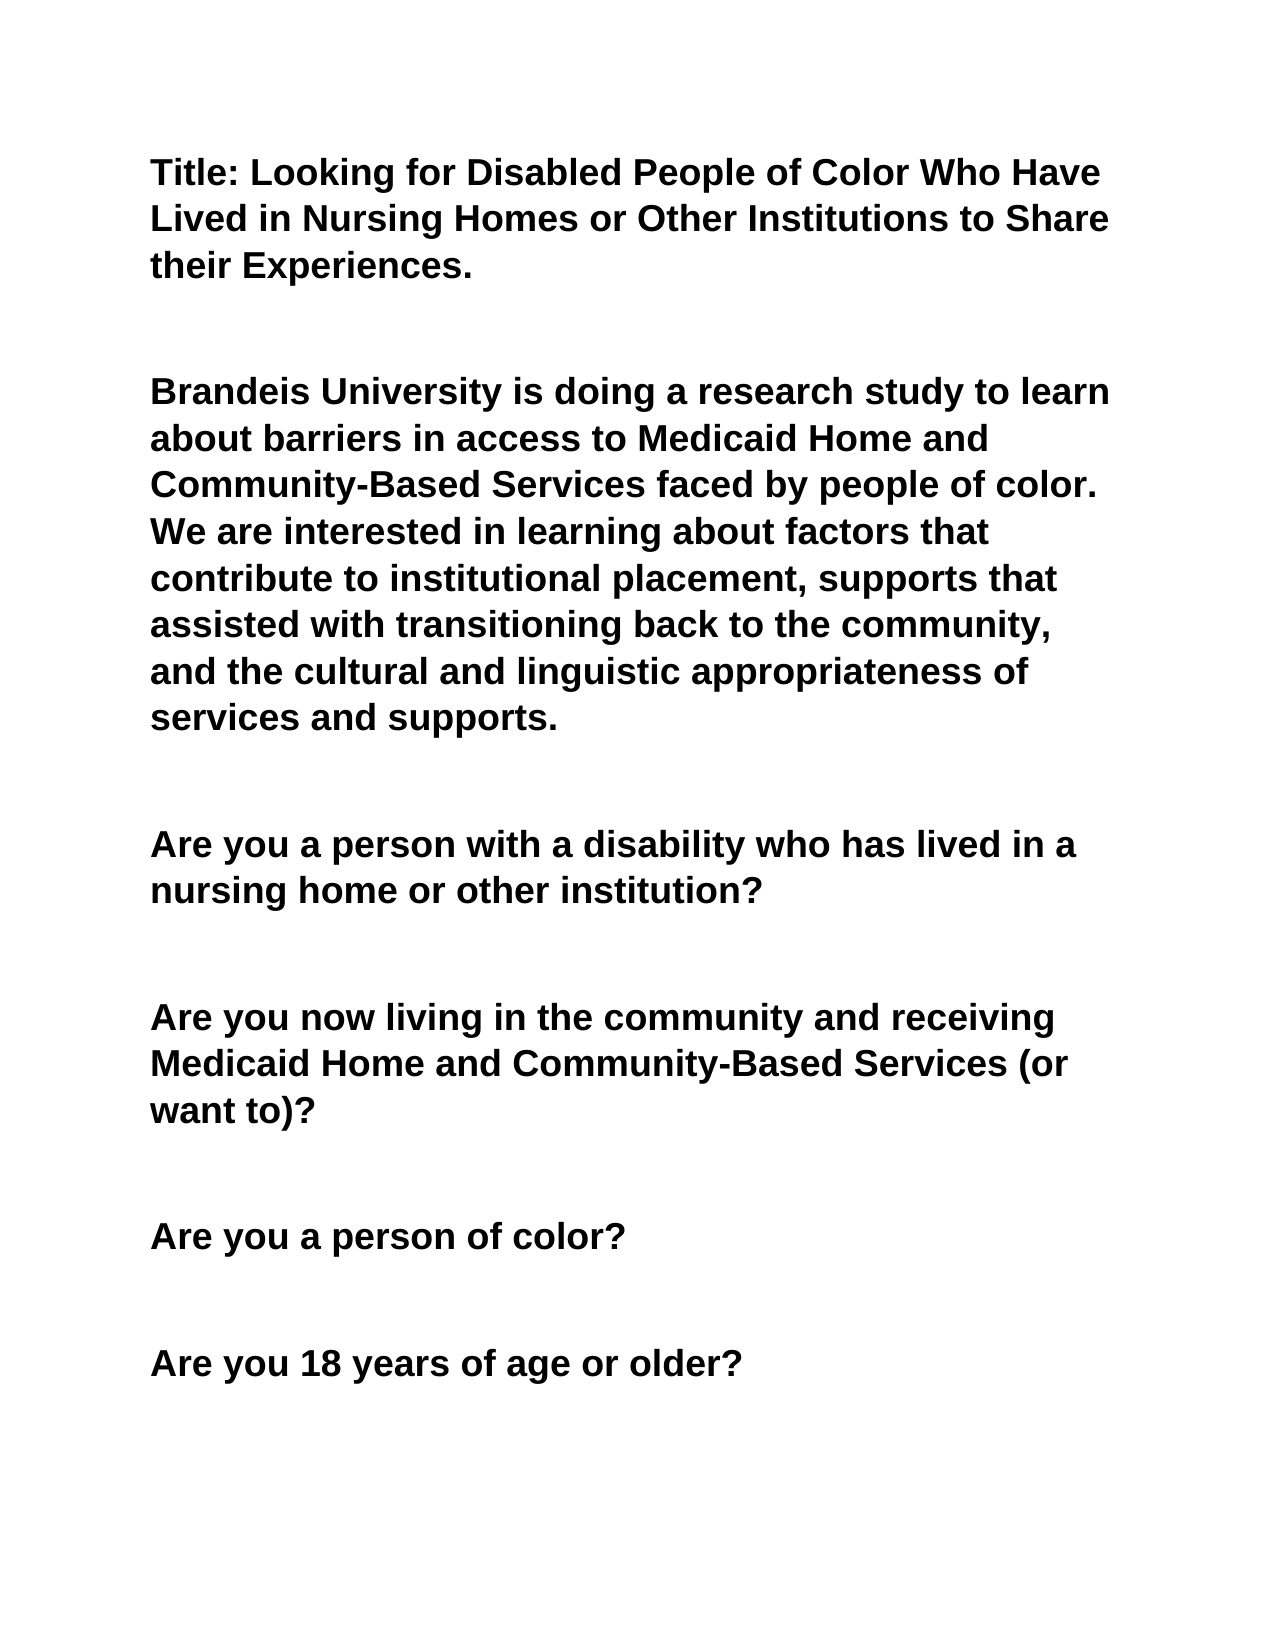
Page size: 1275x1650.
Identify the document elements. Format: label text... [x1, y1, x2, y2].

text Are you a person of color? [150, 1214, 1125, 1258]
text Are you now living in the community and receiving Medicaid Home and Community-Based Services (or want to)? [150, 995, 1125, 1131]
text Title: Looking for Disabled People of Color Who Have Lived in Nursing Homes or Other Institutions to Share their Experiences. [150, 150, 1125, 286]
text Are you 18 years of age or older? [150, 1341, 1125, 1384]
text Are you a person with a disability who has lived in a nursing home or other institution? [150, 822, 1125, 912]
text Brandeis University is doing a research study to learn about barriers in access to Medicaid Home and Community-Based Services faced by people of color. We are interested in learning about factors that contribute to institutional placement, supports that assisted with transitioning back to the community, and the cultural and linguistic appropriateness of services and supports. [150, 369, 1125, 739]
